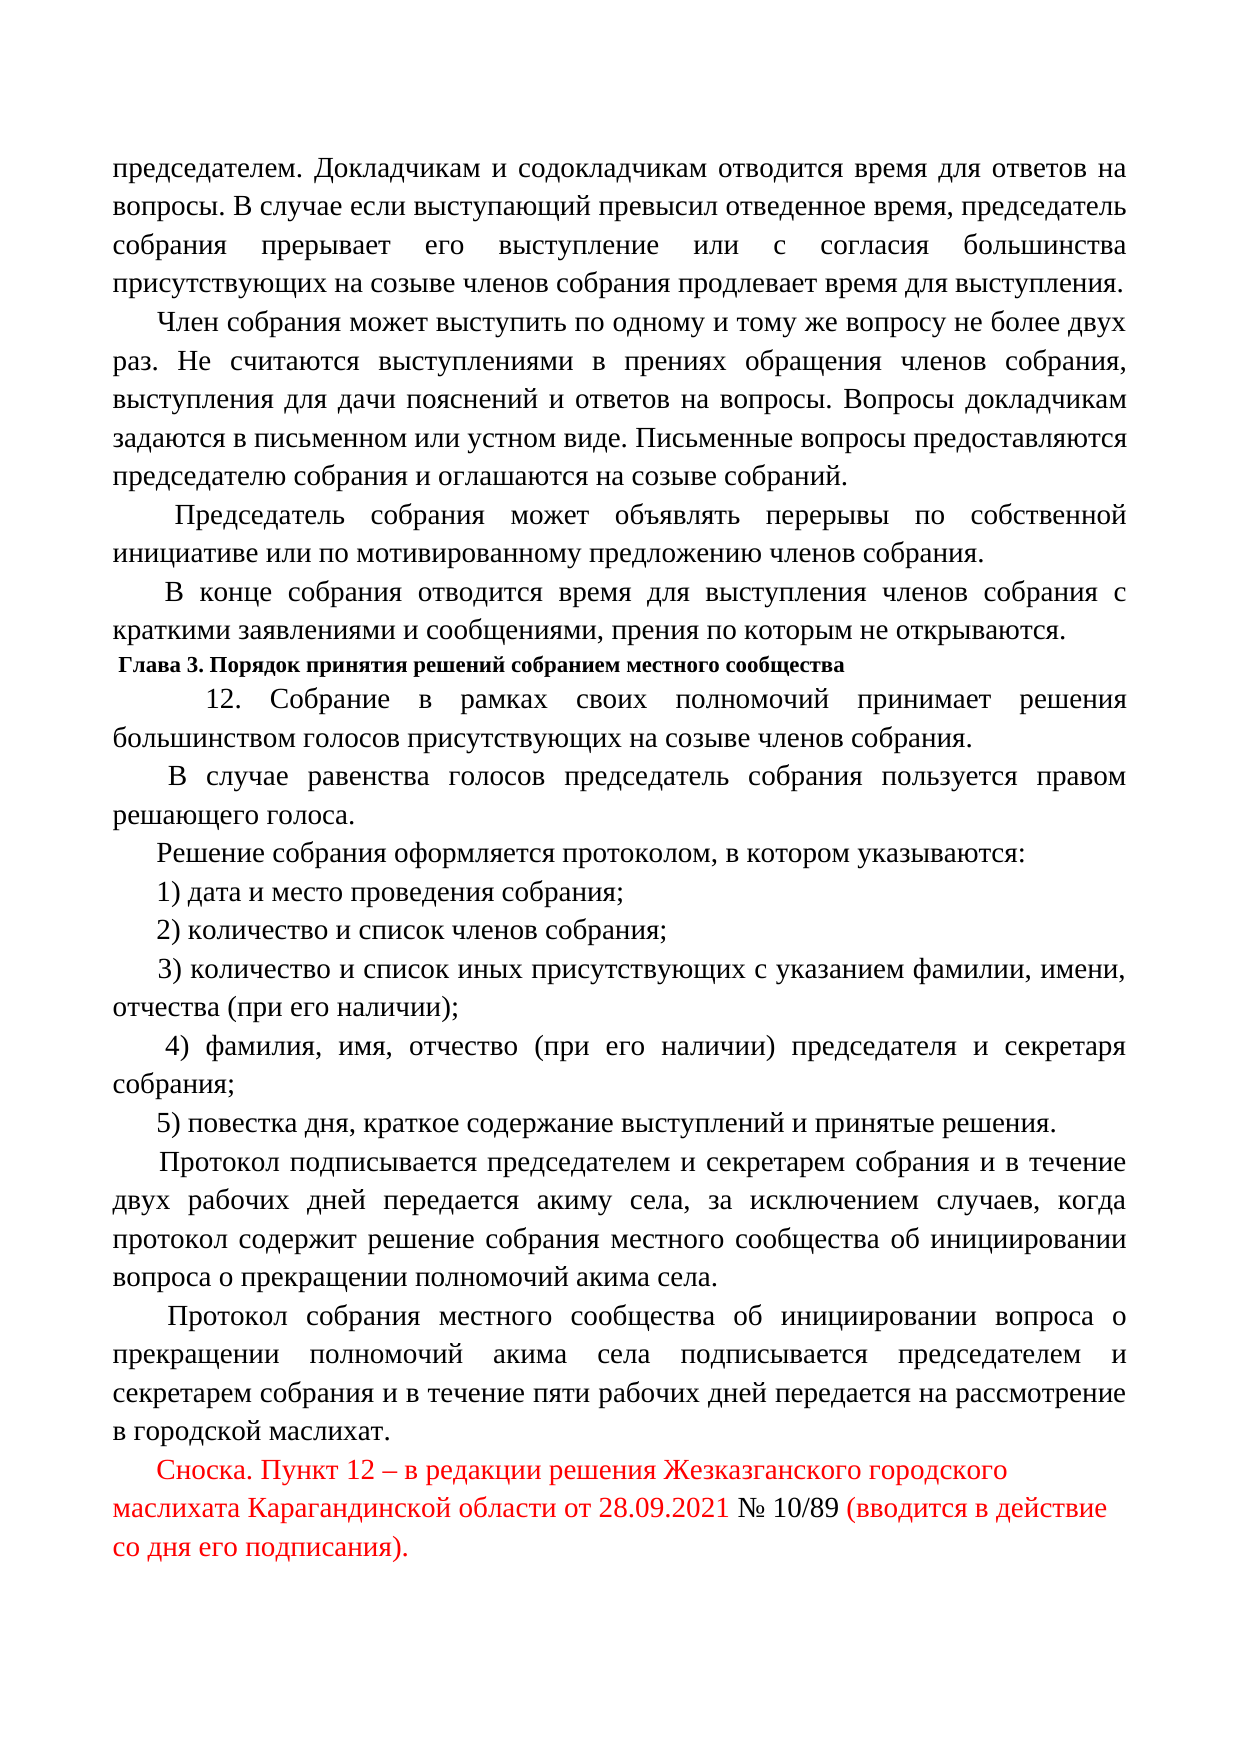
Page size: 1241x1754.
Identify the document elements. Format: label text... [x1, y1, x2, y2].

text 3) количество и список иных присутствующих с указанием фамилии, имени, отчества (при его наличии); [112, 951, 1128, 1023]
text Член собрания может выступить по одному и тому же вопросу не более двух раз. Не считаются выступлениями в прениях обращения членов собрания, выступления для дачи пояснений и ответов на вопросы. Вопросы докладчикам задаются в письменном или устном виде. Письменные вопросы предоставляются председателю собрания и оглашаются на созыве собраний. [112, 304, 1128, 492]
text Протокол подписывается председателем и секретарем собрания и в течение двух рабочих дней передается акиму села, за исключением случаев, когда протокол содержит решение собрания местного сообщества об инициировании вопроса о прекращении полномочий акима села. [112, 1144, 1128, 1293]
text В конце собрания отводится время для выступления членов собрания с краткими заявлениями и сообщениями, прения по которым не открываются. [112, 574, 1128, 646]
text Председатель собрания может объявлять перерывы по собственной инициативе или по мотивированному предложению членов собрания. [112, 497, 1128, 569]
text Решение собрания оформляется протоколом, в котором указываются: [112, 835, 1128, 869]
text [112, 150, 1128, 299]
text 4) фамилия, имя, отчество (при его наличии) председателя и секретаря собрания; [112, 1028, 1128, 1100]
text 2) количество и список членов собрания; [112, 912, 1128, 946]
text Протокол собрания местного сообщества об инициировании вопроса о прекращении полномочий акима села подписывается председателем и секретарем собрания и в течение пяти рабочих дней передается на рассмотрение в городской маслихат. [112, 1298, 1128, 1447]
text Сноска. Пункт 12 – в редакции решения Жезказганского городского маслихата Карагандинской области от 28.09.2021 № 10/89 (вводится в действие со дня его подписания). [112, 1452, 1128, 1593]
text 1) дата и место проведения собрания; [112, 874, 1128, 907]
text Глава 3. Порядок принятия решений собранием местного сообщества [112, 651, 1128, 677]
text В случае равенства голосов председатель собрания пользуется правом решающего голоса. [112, 758, 1128, 830]
text 5) повестка дня, краткое содержание выступлений и принятые решения. [112, 1105, 1128, 1139]
text 12. Собрание в рамках своих полномочий принимает решения большинством голосов присутствующих на созыве членов собрания. [112, 681, 1128, 753]
